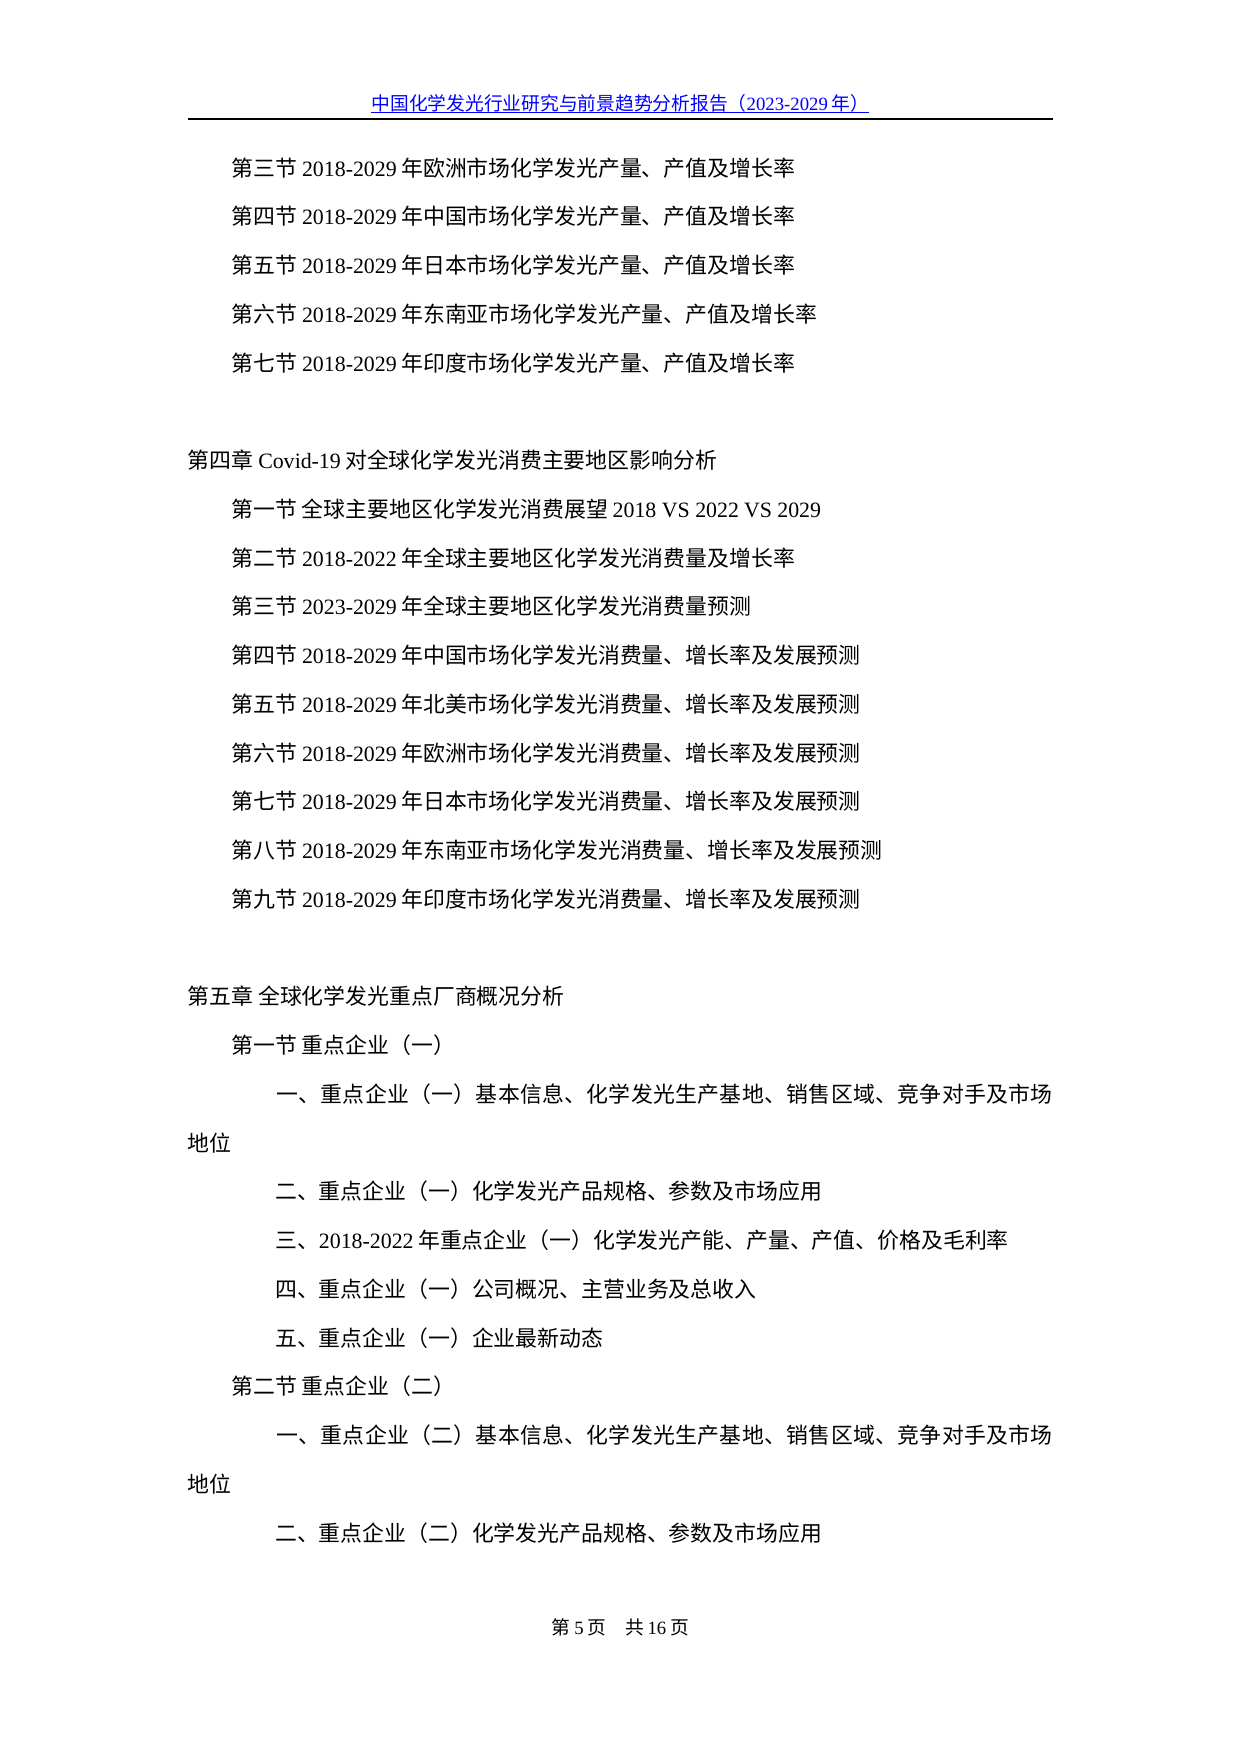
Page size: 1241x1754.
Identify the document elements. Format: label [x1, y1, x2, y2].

text [187, 150, 1053, 1548]
